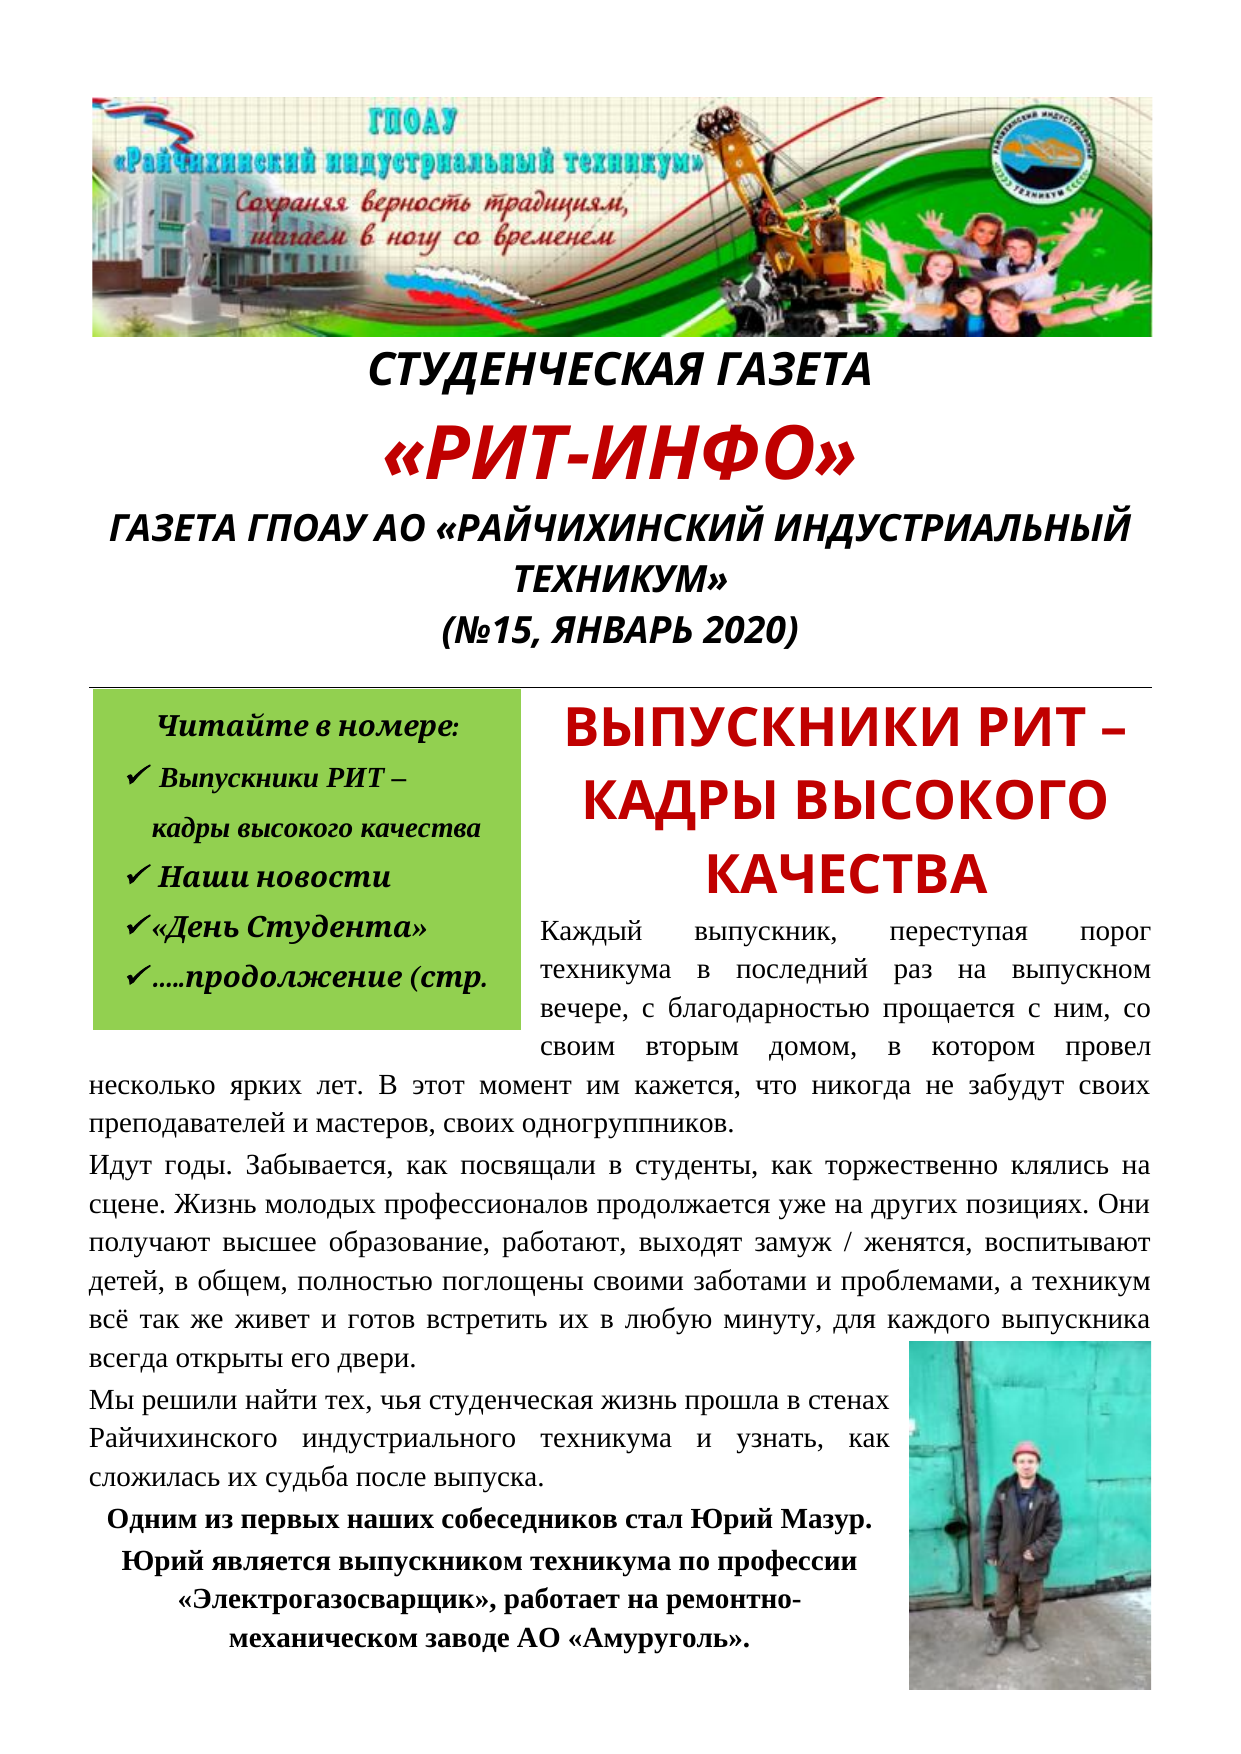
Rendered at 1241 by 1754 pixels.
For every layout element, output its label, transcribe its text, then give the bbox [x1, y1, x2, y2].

text Юрий является выпускником техникума по профессии «Электрогазосварщик», работает на ремонтно-механическом заводе АО «Амуруголь». [89, 1543, 909, 1654]
picture [92, 97, 1153, 337]
text Одним из первых наших собеседников стал Юрий Мазур. [89, 1501, 909, 1535]
text Газета ГПОАУ АО «Райчихинский индустриальный техникум» [89, 501, 1152, 603]
text Идут годы. Забывается, как посвящали в студенты, как торжественно клялись на сцене. Жизнь молодых профессионалов продолжается уже на других позициях. Они получают высшее образование, работают, выходят замуж / женятся, воспитывают детей, в общем, полностью поглощены своими заботами и проблемами, а техникум всё так же живет и готов встретить их в любую минуту, для каждого выпускника всегда открыты его двери. [89, 1147, 1152, 1374]
text «РИТ-инфо» [89, 399, 1152, 501]
text Мы решили найти тех, чья студенческая жизнь прошла в стенах Райчихинского индустриального техникума и узнать, как сложилась их судьба после выпуска. [89, 1382, 909, 1493]
text Каждый выпускник, переступая порог техникума в последний раз на выпускном вечере, с благодарностью прощается с ним, со своим вторым домом, в котором провел несколько ярких лет. В этот момент им кажется, что никогда не забудут своих преподавателей и мастеров, своих одногруппников. [89, 913, 1152, 1139]
list Выпускники рит – кадры высокого качества [89, 688, 520, 909]
picture [909, 1341, 1152, 1690]
list Выпускники рит – кадры высокого качества [521, 688, 1152, 909]
text (№15, январь 2020) [89, 603, 1152, 654]
